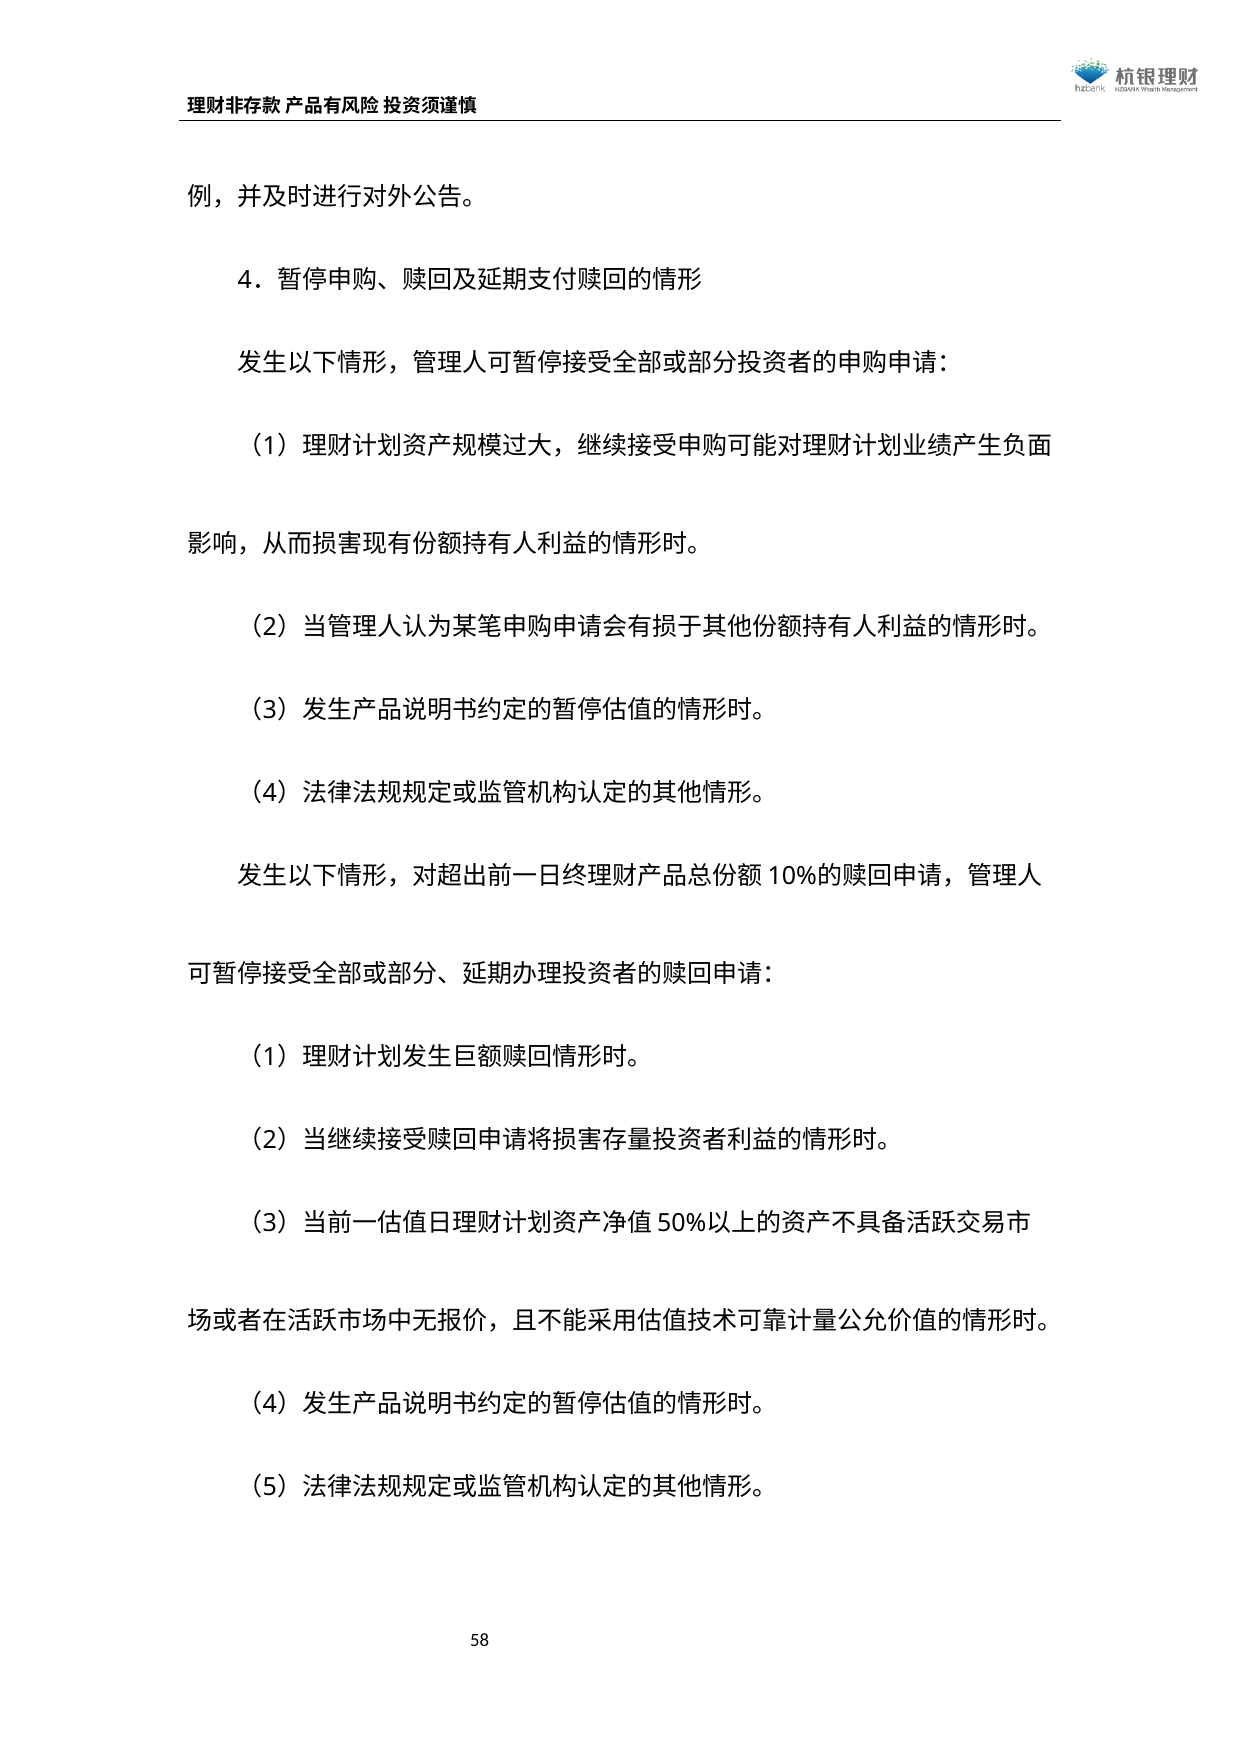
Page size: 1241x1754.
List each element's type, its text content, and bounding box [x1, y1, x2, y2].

list 理财计划发生巨额赎回情形时。 [187, 1022, 1053, 1087]
list 当继续接受赎回申请将损害存量投资者利益的情形时。 [187, 1105, 1053, 1170]
list 发生产品说明书约定的暂停估值的情形时。 [187, 675, 1053, 740]
list 理财计划资产规模过大，继续接受申购可能对理财计划业绩产生负面影响，从而损害现有份额持有人利益的情形时。 [187, 411, 1053, 574]
list 当前一估值日理财计划资产净值50%以上的资产不具备活跃交易市场或者在活跃市场中无报价，且不能采用估值技术可靠计量公允价值的情形时。 [187, 1188, 1053, 1351]
list 暂停申购、赎回及延期支付赎回的情形 [187, 245, 1053, 310]
list 当管理人认为某笔申购申请会有损于其他份额持有人利益的情形时。 [187, 592, 1053, 657]
list 法律法规规定或监管机构认定的其他情形。 [187, 1452, 1053, 1517]
list 法律法规规定或监管机构认定的其他情形。 [187, 758, 1053, 823]
picture [1027, 0, 1240, 151]
text 发生以下情形，对超出前一日终理财产品总份额10%的赎回申请，管理人可暂停接受全部或部分、延期办理投资者的赎回申请： [187, 841, 1053, 1004]
list 在理财计划存续期内，管理人有权根据市场情况调整巨额赎回金额比例，并及时进行对外公告。 [187, 162, 1053, 227]
text 发生以下情形，管理人可暂停接受全部或部分投资者的申购申请： [187, 328, 1053, 393]
list 发生产品说明书约定的暂停估值的情形时。 [187, 1369, 1053, 1434]
